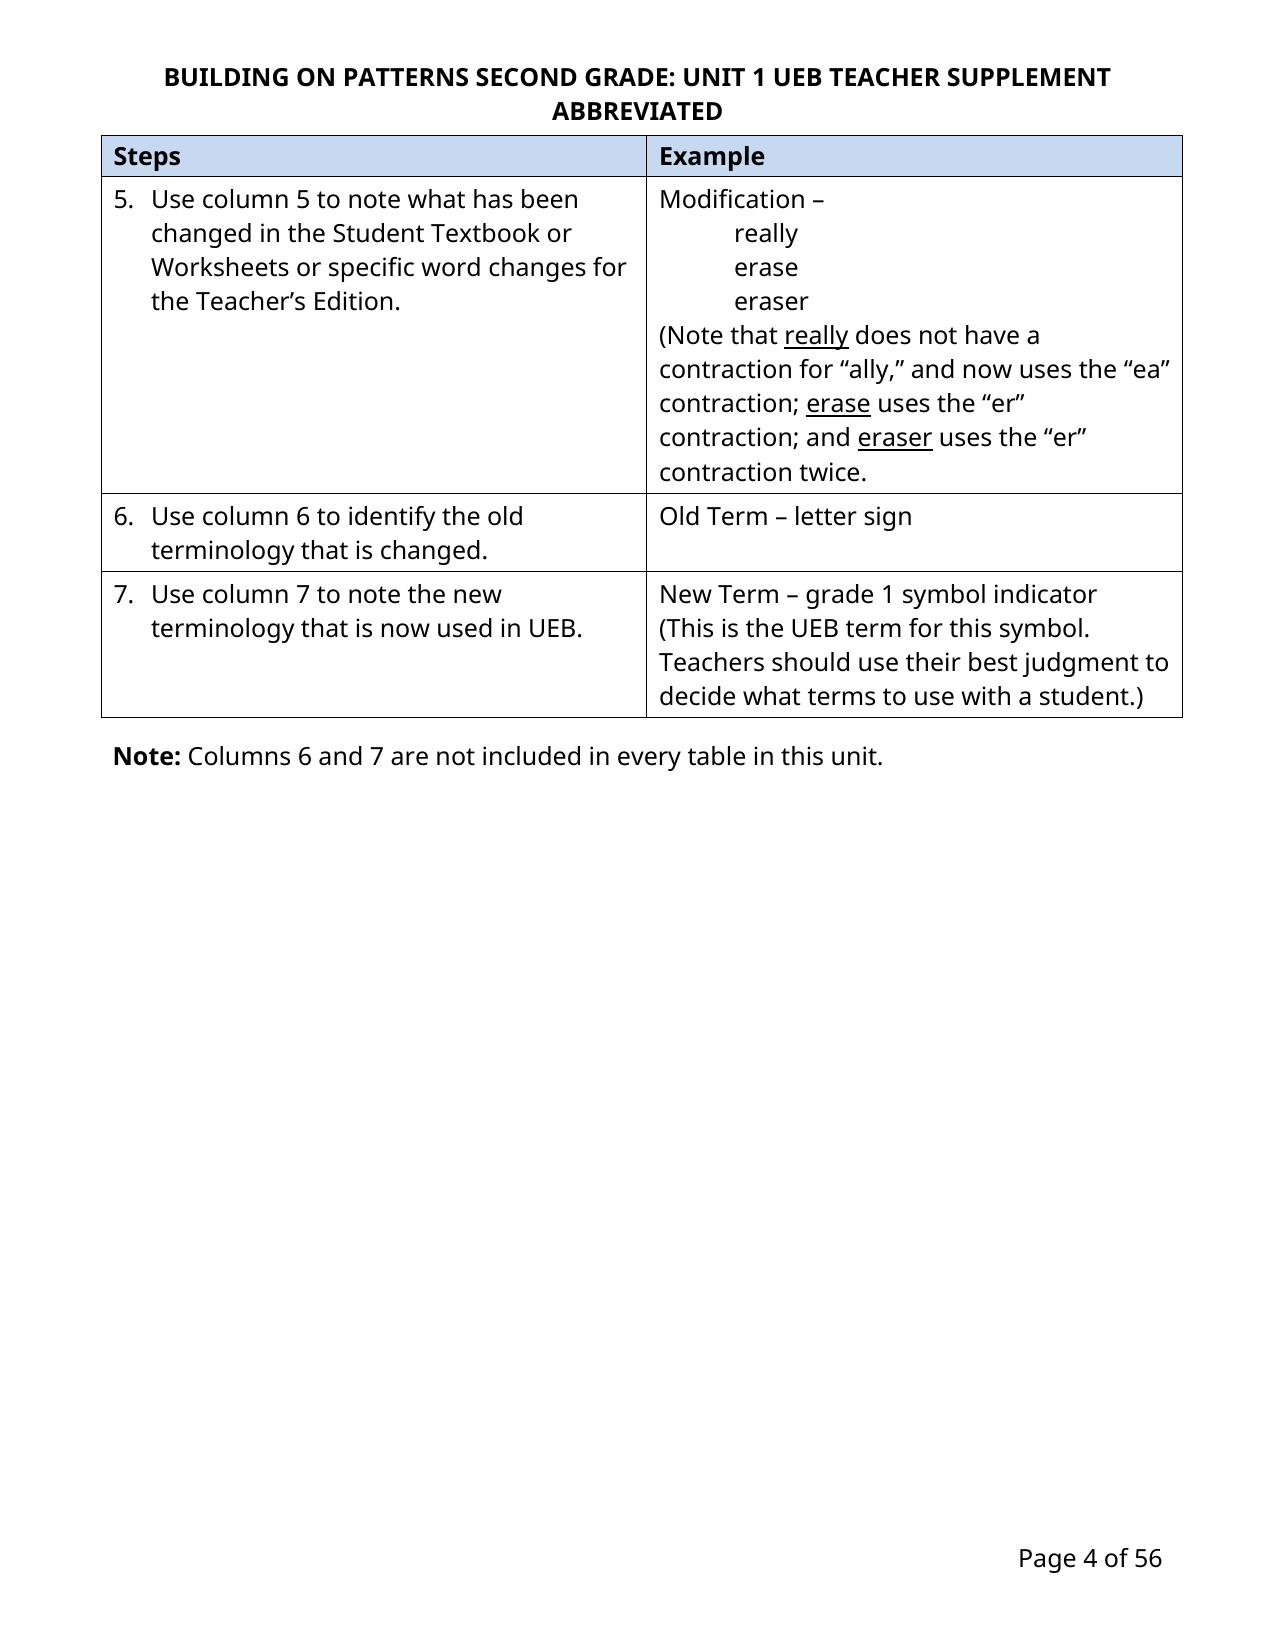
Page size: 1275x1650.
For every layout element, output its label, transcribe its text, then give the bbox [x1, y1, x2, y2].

table_header Steps [102, 136, 646, 176]
table_cell Modification – really erase eraser (Note that really does not have a contraction for “ally,” and now uses the “ea” contraction; erase uses the “er” contraction; and eraser uses the “er” contraction twice. [647, 177, 1182, 493]
table_cell Use column 5 to note what has been changed in the Student Textbook or Worksheets or specific word changes for the Teacher’s Edition. [102, 177, 646, 493]
table_cell New Term – grade 1 symbol indicator (This is the UEB term for this symbol. Teachers should use their best judgment to decide what terms to use with a student.) [647, 572, 1182, 717]
table_cell Use column 6 to identify the old terminology that is changed. [102, 494, 646, 571]
text Note: Columns 6 and 7 are not included in every table in this unit. [112, 739, 1162, 773]
table_cell Use column 7 to note the new terminology that is now used in UEB. [102, 572, 646, 717]
table_cell Old Term – letter sign [647, 494, 1182, 571]
table_header Example [647, 136, 1182, 176]
